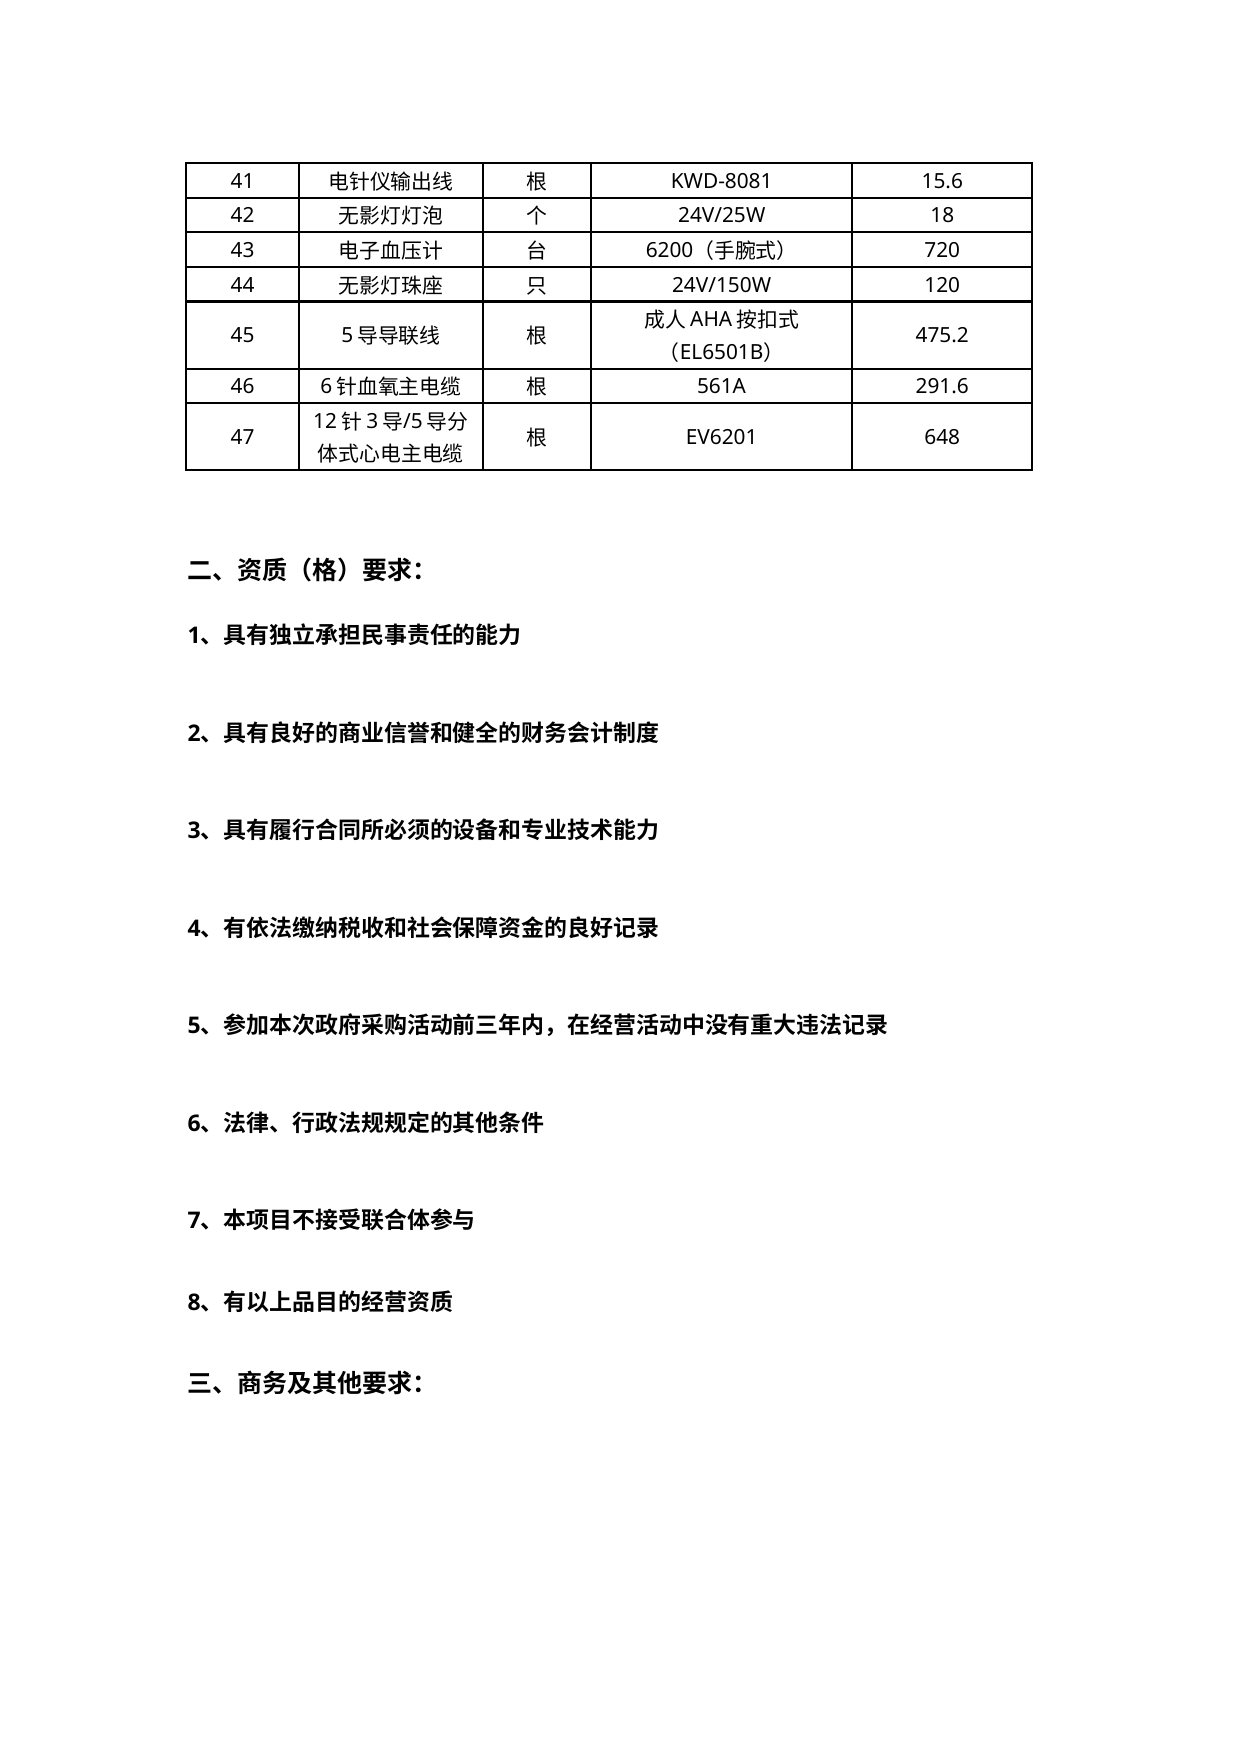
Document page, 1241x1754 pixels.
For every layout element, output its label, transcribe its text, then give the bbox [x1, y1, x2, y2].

table_cell 5导导联线 [300, 303, 482, 367]
table_cell 根 [484, 164, 590, 197]
table_cell 18 [853, 199, 1031, 231]
table_cell 无影灯珠座 [300, 268, 482, 300]
table_cell 根 [484, 404, 590, 469]
table_cell 个 [484, 199, 590, 231]
text 二、资质（格）要求： [187, 536, 1053, 601]
table_cell EV6201 [592, 404, 851, 469]
table_cell 成人AHA按扣式（EL6501B） [592, 303, 851, 367]
table_cell 电针仪输出线 [300, 164, 482, 197]
table_cell 41 [187, 164, 298, 197]
table_cell 43 [187, 233, 298, 266]
table_cell 42 [187, 199, 298, 231]
table_cell 46 [187, 370, 298, 402]
table_cell 台 [484, 233, 590, 266]
table_cell 电子血压计 [300, 233, 482, 266]
table_cell 无影灯灯泡 [300, 199, 482, 231]
table_cell 根 [484, 303, 590, 367]
table_cell 475.2 [853, 303, 1031, 367]
table_cell 291.6 [853, 370, 1031, 402]
text 8、有以上品目的经营资质 [187, 1268, 1053, 1333]
table_cell 只 [484, 268, 590, 300]
table_cell 6针血氧主电缆 [300, 370, 482, 402]
text 三、商务及其他要求： [187, 1349, 1059, 1414]
text 1、具有独立承担民事责任的能力 2、具有良好的商业信誉和健全的财务会计制度 3、具有履行合同所必须的设备和专业技术能力 4、有依法缴纳税收和社会保障资金的良好记录 5、参加本次政府采购活动前三年内，在经营活动中没有重大违法记录 6、法律、行政法规规定的其他条件 7、本项目不接受联合体参与 [187, 601, 1053, 1251]
table_cell 6200（手腕式） [592, 233, 851, 266]
table_cell 15.6 [853, 164, 1031, 197]
table_cell 44 [187, 268, 298, 300]
table_cell 47 [187, 404, 298, 469]
table_cell 24V/25W [592, 199, 851, 231]
table_cell 561A [592, 370, 851, 402]
table_cell 720 [853, 233, 1031, 266]
table_cell 12针3导/5导分体式心电主电缆 [300, 404, 482, 469]
table_cell 45 [187, 303, 298, 367]
table_cell KWD-8081 [592, 164, 851, 197]
table_cell 根 [484, 370, 590, 402]
table_cell 648 [853, 404, 1031, 469]
table_cell 120 [853, 268, 1031, 300]
table_cell 24V/150W [592, 268, 851, 300]
